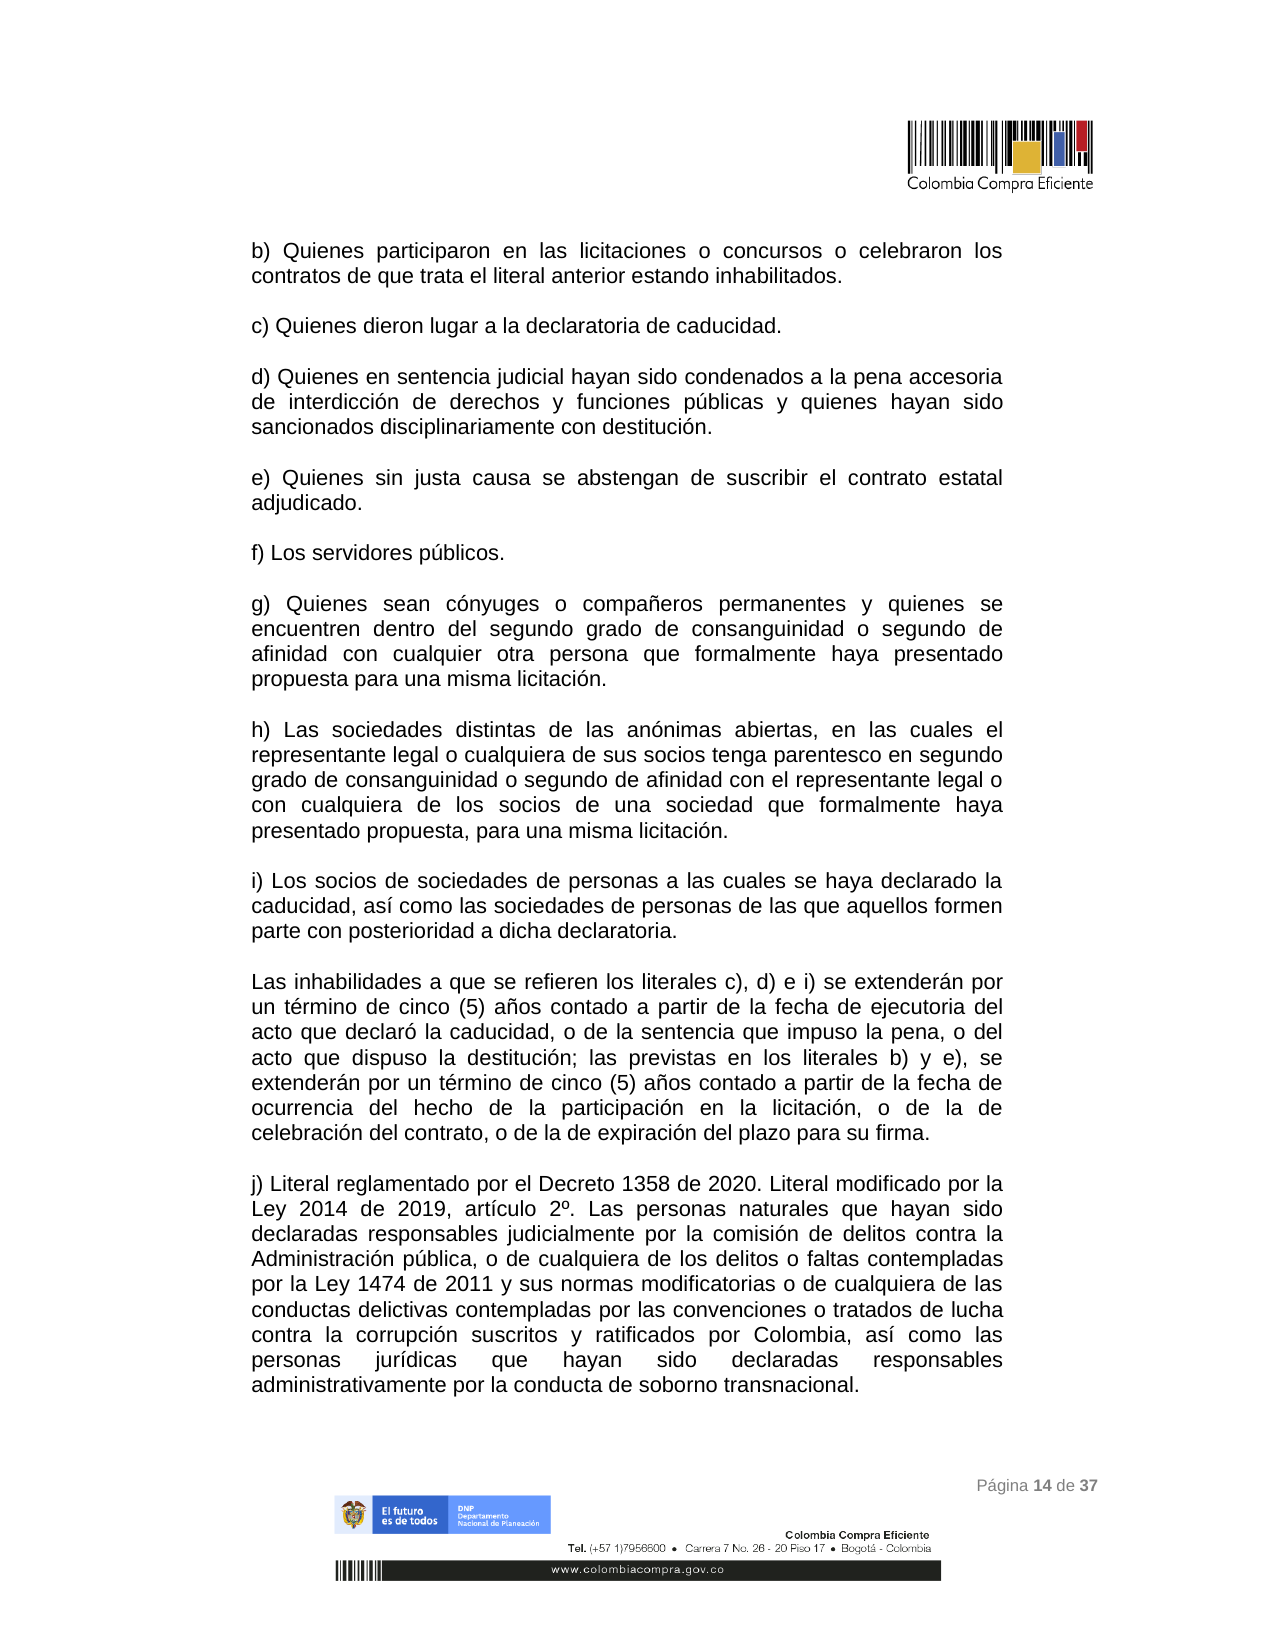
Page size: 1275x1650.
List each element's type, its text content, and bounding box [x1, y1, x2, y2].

text Las inhabilidades a que se refieren los literales c), d) e i) se extenderán por un término de cinco (5) años contado a partir de la fecha de ejecutoria del acto que declaró la caducidad, o de la sentencia que impuso la pena, o del acto que dispuso la destitución; las previstas en los literales b) y e), se extenderán por un término de cinco (5) años contado a partir de la fecha de ocurrencia del hecho de la participación en la licitación, o de la de celebración del contrato, o de la de expiración del plazo para su firma. [251, 969, 1004, 1145]
text i) Los socios de sociedades de personas a las cuales se haya declarado la caducidad, así como las sociedades de personas de las que aquellos formen parte con posterioridad a dicha declaratoria. [251, 868, 1004, 944]
picture [334, 1495, 942, 1581]
picture [899, 114, 1099, 196]
text f) Los servidores públicos. [251, 540, 1004, 566]
text c) Quienes dieron lugar a la declaratoria de caducidad. [251, 313, 1004, 339]
text d) Quienes en sentencia judicial hayan sido condenados a la pena accesoria de interdicción de derechos y funciones públicas y quienes hayan sido sancionados disciplinariamente con destitución. [251, 364, 1004, 439]
text g) Quienes sean cónyuges o compañeros permanentes y quienes se encuentren dentro del segundo grado de consanguinidad o segundo de afinidad con cualquier otra persona que formalmente haya presentado propuesta para una misma licitación. [251, 591, 1004, 692]
text b) Quienes participaron en las licitaciones o concursos o celebraron los contratos de que trata el literal anterior estando inhabilitados. [251, 238, 1004, 288]
text h) Las sociedades distintas de las anónimas abiertas, en las cuales el representante legal o cualquiera de sus socios tenga parentesco en segundo grado de consanguinidad o segundo de afinidad con el representante legal o con cualquiera de los socios de una sociedad que formalmente haya presentado propuesta, para una misma licitación. [251, 717, 1004, 843]
text j) Literal reglamentado por el Decreto 1358 de 2020. Literal modificado por la Ley 2014 de 2019, artículo 2º. Las personas naturales que hayan sido declaradas responsables judicialmente por la comisión de delitos contra la Administración pública, o de cualquiera de los delitos o faltas contempladas por la Ley 1474 de 2011 y sus normas modificatorias o de cualquiera de las conductas delictivas contempladas por las convenciones o tratados de lucha contra la corrupción suscritos y ratificados por Colombia, así como las personas jurídicas que hayan sido declaradas responsables administrativamente por la conducta de soborno transnacional. [251, 1171, 1004, 1397]
text e) Quienes sin justa causa se abstengan de suscribir el contrato estatal adjudicado. [251, 465, 1004, 515]
